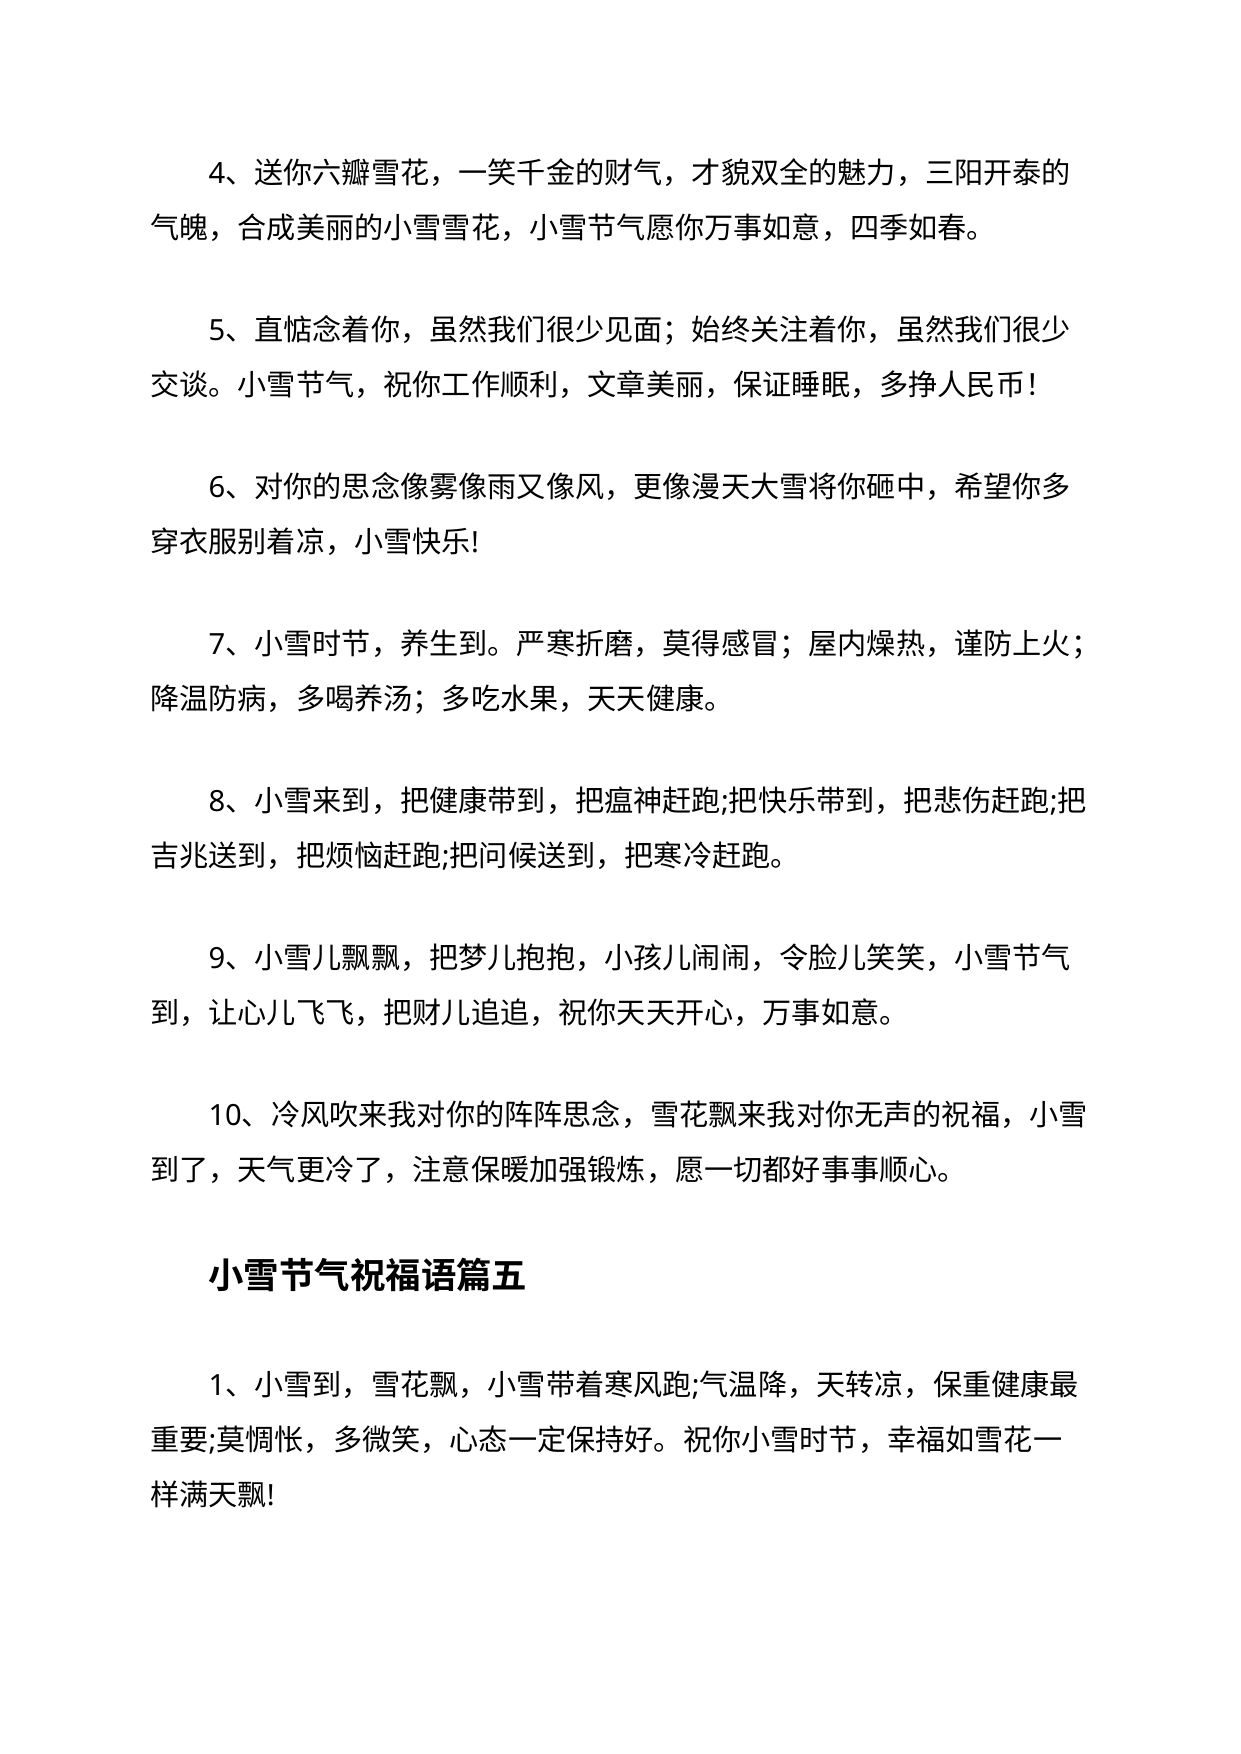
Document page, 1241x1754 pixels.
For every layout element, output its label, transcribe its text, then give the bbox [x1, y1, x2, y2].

text 9、小雪儿飘飘，把梦儿抱抱，小孩儿闹闹，令脸儿笑笑，小雪节气到，让心儿飞飞，把财儿追追，祝你天天开心，万事如意。 [150, 934, 1090, 1032]
text 10、冷风吹来我对你的阵阵思念，雪花飘来我对你无声的祝福，小雪到了，天气更冷了，注意保暖加强锻炼，愿一切都好事事顺心。 [150, 1091, 1090, 1188]
text 小雪节气祝福语篇五 [150, 1248, 1090, 1299]
text 1、小雪到，雪花飘，小雪带着寒风跑;气温降，天转凉，保重健康最重要;莫惆怅，多微笑，心态一定保持好。祝你小雪时节，幸福如雪花一样满天飘! [150, 1361, 1090, 1514]
text 6、对你的思念像雾像雨又像风，更像漫天大雪将你砸中，希望你多穿衣服别着凉，小雪快乐! [150, 463, 1090, 561]
text 8、小雪来到，把健康带到，把瘟神赶跑;把快乐带到，把悲伤赶跑;把吉兆送到，把烦恼赶跑;把问候送到，把寒冷赶跑。 [150, 777, 1090, 875]
text 5、直惦念着你，虽然我们很少见面；始终关注着你，虽然我们很少交谈。小雪节气，祝你工作顺利，文章美丽，保证睡眠，多挣人民币！ [150, 307, 1090, 404]
text 7、小雪时节，养生到。严寒折磨，莫得感冒；屋内燥热，谨防上火；降温防病，多喝养汤；多吃水果，天天健康。 [150, 621, 1090, 718]
text 4、送你六瓣雪花，一笑千金的财气，才貌双全的魅力，三阳开泰的气魄，合成美丽的小雪雪花，小雪节气愿你万事如意，四季如春。 [150, 150, 1090, 247]
